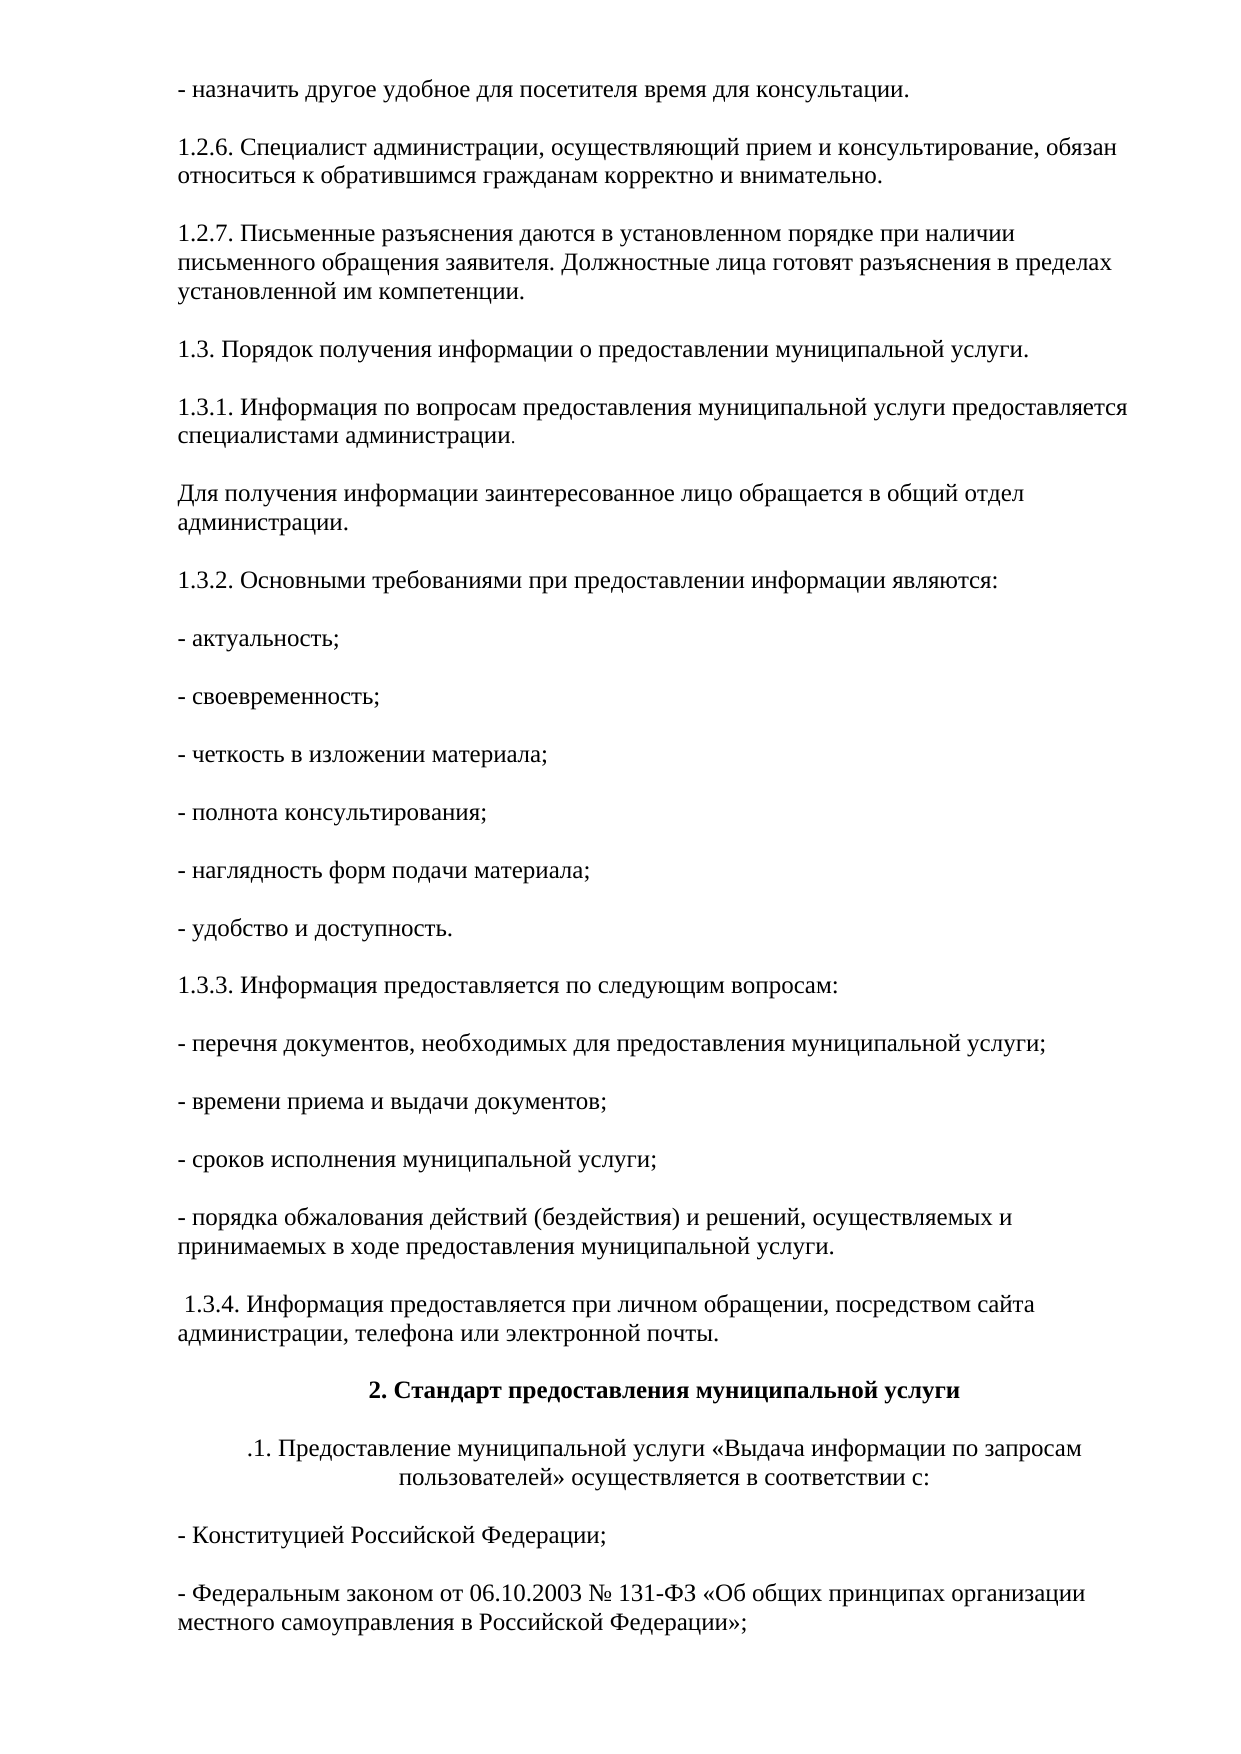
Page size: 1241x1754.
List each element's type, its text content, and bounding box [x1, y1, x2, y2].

text - Федеральным законом от 06.10.2003 № 131-ФЗ «Об общих принципах организации местного самоуправления в Российской Федерации»; [177, 1578, 1152, 1636]
text - перечня документов, необходимых для предоставления муниципальной услуги; [177, 1028, 1152, 1057]
text - своевременность; [177, 681, 1152, 710]
text - Конституцией Российской Федерации; [177, 1520, 1152, 1549]
text - четкость в изложении материала; [177, 739, 1152, 768]
text - наглядность форм подачи материала; [177, 855, 1152, 883]
text 1.2.7. Письменные разъяснения даются в установленном порядке при наличии письменного обращения заявителя. Должностные лица готовят разъяснения в пределах установленной им компетенции. [177, 218, 1152, 305]
text 1.3. Порядок получения информации о предоставлении муниципальной услуги. [177, 334, 1152, 363]
text - сроков исполнения муниципальной услуги; [177, 1144, 1152, 1173]
text - времени приема и выдачи документов; [177, 1086, 1152, 1115]
text 1.2.6. Специалист администрации, осуществляющий прием и консультирование, обязан относиться к обратившимся гражданам корректно и внимательно. [177, 132, 1152, 189]
text - полнота консультирования; [177, 797, 1152, 826]
text 1.3.1. Информация по вопросам предоставления муниципальной услуги предоставляется специалистами администрации. [177, 392, 1152, 449]
text - удобство и доступность. [177, 913, 1152, 941]
text Для получения информации заинтересованное лицо обращается в общий отдел администрации. [177, 478, 1152, 536]
text - назначить другое удобное для посетителя время для консультации. [177, 74, 1152, 103]
text 2. Стандарт предоставления муниципальной услуги [177, 1376, 1152, 1404]
text .1. Предоставление муниципальной услуги «Выдача информации по запросам пользователей» осуществляется в соответствии с: [177, 1433, 1152, 1491]
text - порядка обжалования действий (бездействия) и решений, осуществляемых и принимаемых в ходе предоставления муниципальной услуги. [177, 1202, 1152, 1260]
text 1.3.4. Информация предоставляется при личном обращении, посредством сайта администрации, телефона или электронной почты. [177, 1289, 1152, 1346]
text 1.3.3. Информация предоставляется по следующим вопросам: [177, 971, 1152, 999]
text 1.3.2. Основными требованиями при предоставлении информации являются: [177, 565, 1152, 594]
text - актуальность; [177, 623, 1152, 652]
